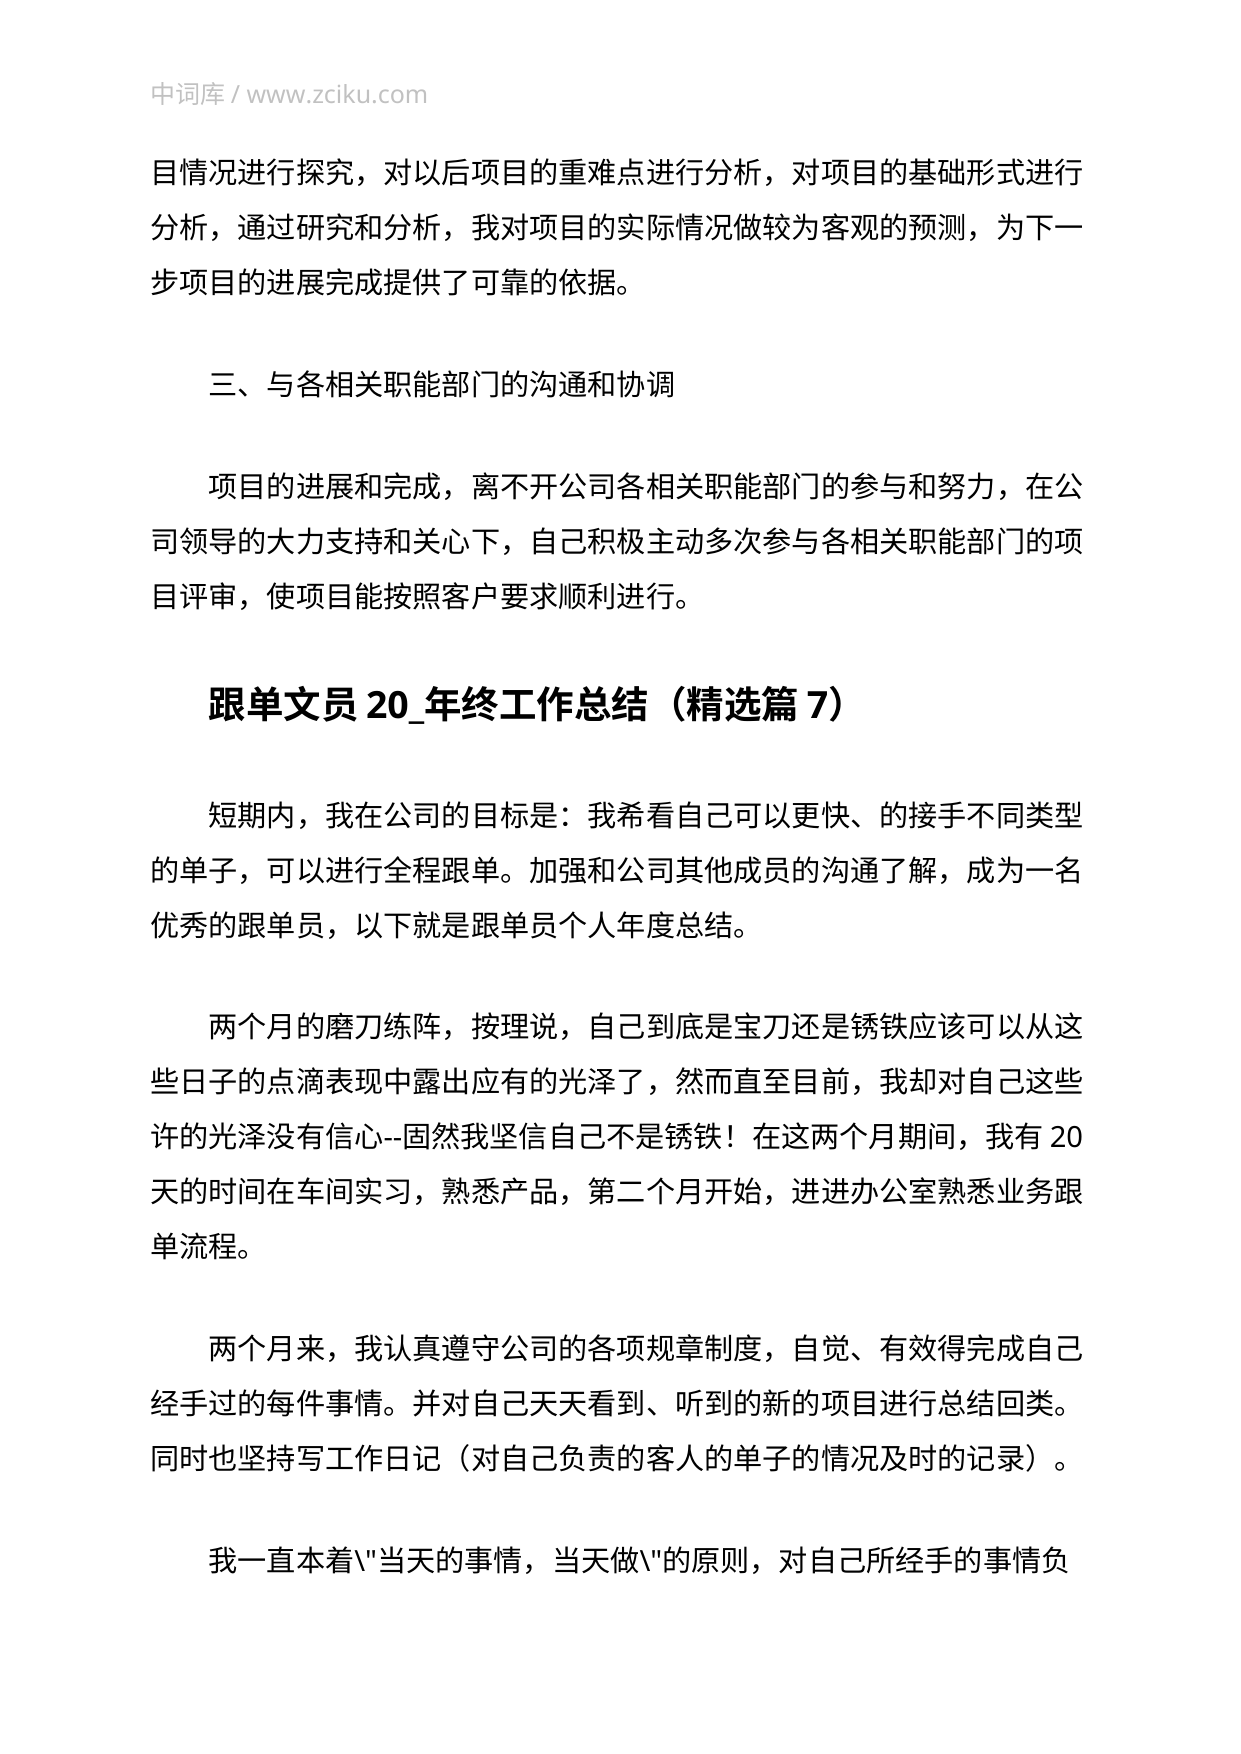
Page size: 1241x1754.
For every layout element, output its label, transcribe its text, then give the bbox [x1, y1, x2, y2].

text 三、与各相关职能部门的沟通和协调 [150, 362, 1090, 404]
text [150, 150, 1090, 302]
text 两个月的磨刀练阵，按理说，自己到底是宝刀还是锈铁应该可以从这些日子的点滴表现中露出应有的光泽了，然而直至目前，我却对自己这些许的光泽没有信心--固然我坚信自己不是锈铁！在这两个月期间，我有20天的时间在车间实习，熟悉产品，第二个月开始，进进办公室熟悉业务跟单流程。 [150, 1004, 1090, 1266]
text 跟单文员20_年终工作总结（精选篇7） [150, 675, 1090, 729]
text 项目的进展和完成，离不开公司各相关职能部门的参与和努力，在公司领导的大力支持和关心下，自己积极主动多次参与各相关职能部门的项目评审，使项目能按照客户要求顺利进行。 [150, 463, 1090, 615]
text 两个月来，我认真遵守公司的各项规章制度，自觉、有效得完成自己经手过的每件事情。并对自己天天看到、听到的新的项目进行总结回类。同时也坚持写工作日记（对自己负责的客人的单子的情况及时的记录）。 [150, 1326, 1090, 1478]
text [150, 1537, 1090, 1579]
text 短期内，我在公司的目标是：我希看自己可以更快、的接手不同类型的单子，可以进行全程跟单。加强和公司其他成员的沟通了解，成为一名优秀的跟单员，以下就是跟单员个人年度总结。 [150, 792, 1090, 944]
